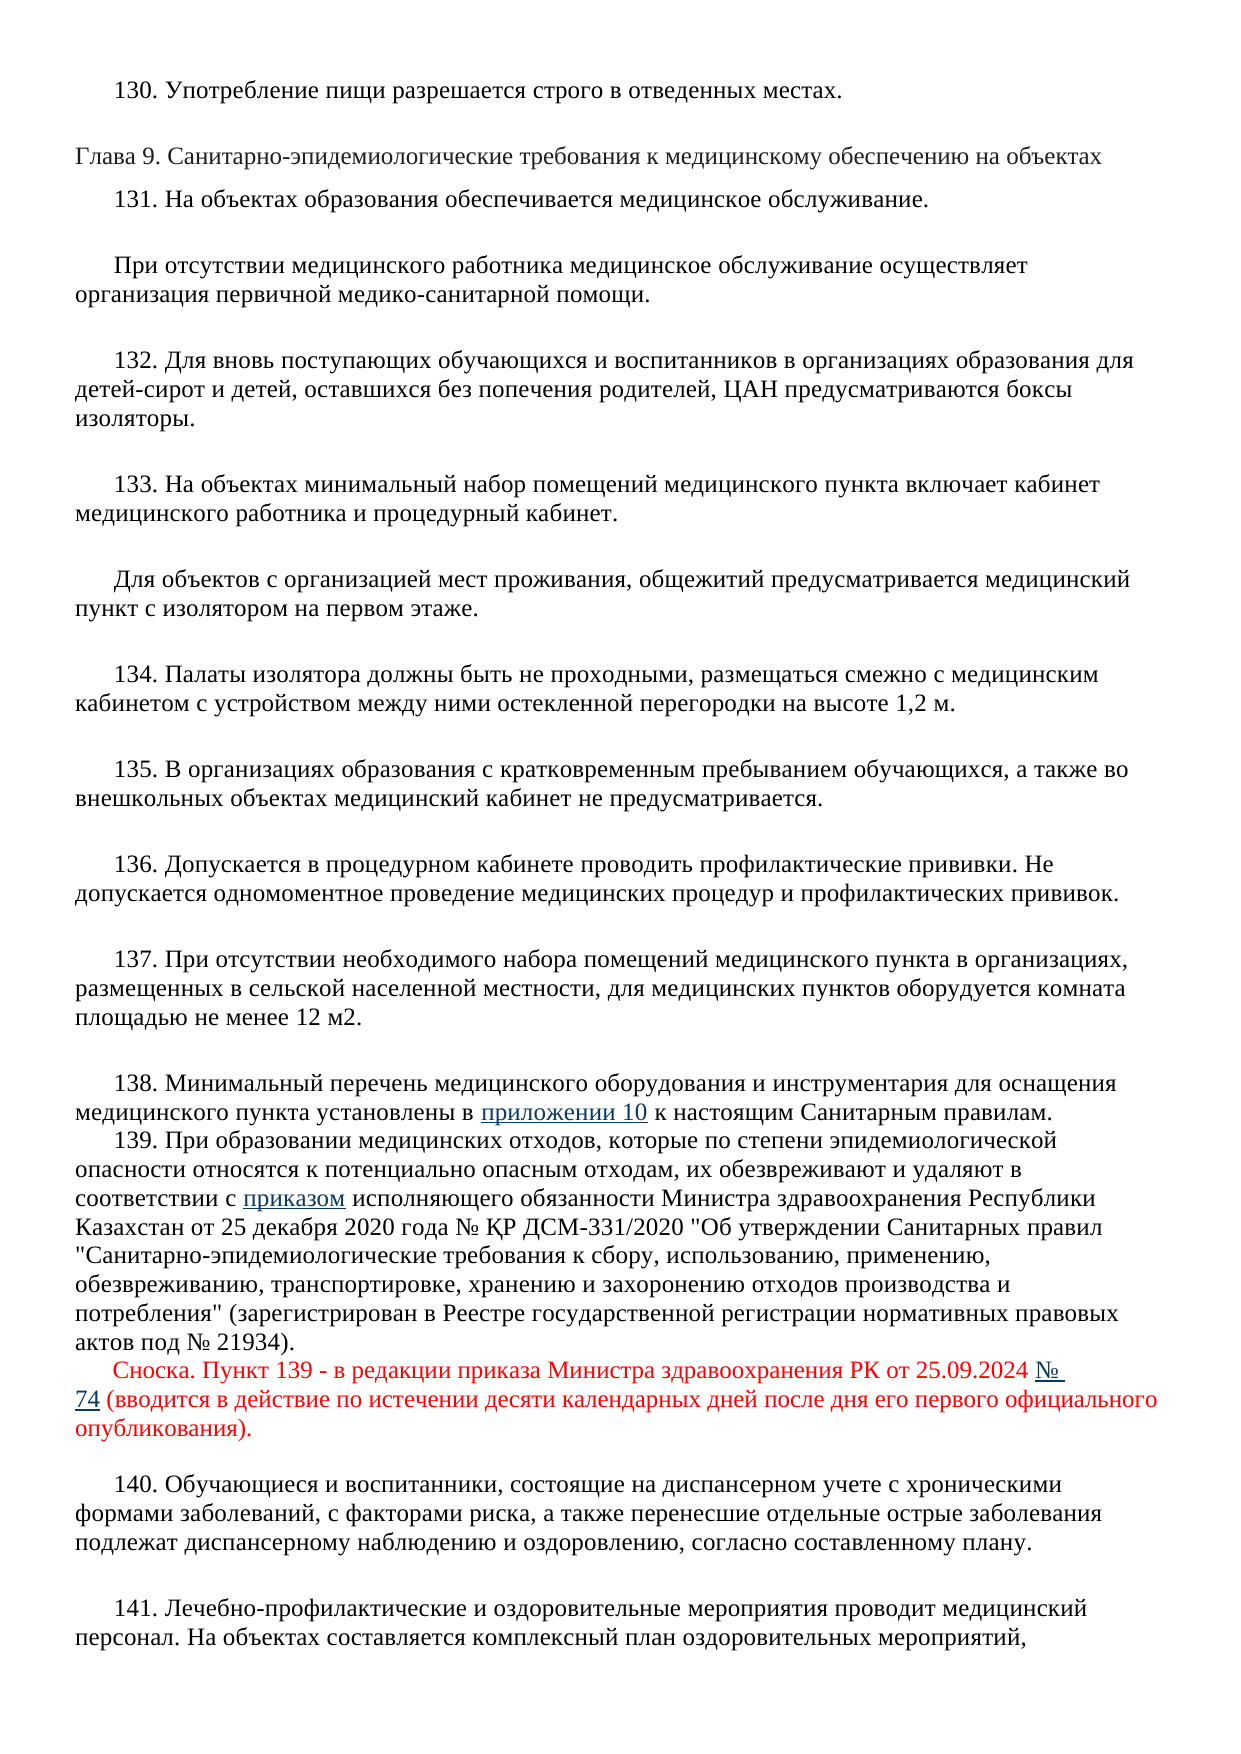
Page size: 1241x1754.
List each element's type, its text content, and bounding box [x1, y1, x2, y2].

text 136. Допускается в процедурном кабинете проводить профилактические прививки. Не допускается одномоментное проведение медицинских процедур и профилактических прививок. [75, 849, 1165, 907]
text Сноска. Пункт 139 - в редакции приказа Министра здравоохранения РК от 25.09.2024 № 74 (вводится в действие по истечении десяти календарных дней после дня его первого официального опубликования). [75, 1355, 1165, 1469]
text Глава 9. Санитарно-эпидемиологические требования к медицинскому обеспечению на объектах [75, 141, 1165, 170]
text 135. В организациях образования с кратковременным пребыванием обучающихся, а также во внешкольных объектах медицинский кабинет не предусматривается. [75, 754, 1165, 812]
text 140. Обучающиеся и воспитанники, состоящие на диспансерном учете с хроническими формами заболеваний, с факторами риска, а также перенесшие отдельные острые заболевания подлежат диспансерному наблюдению и оздоровлению, согласно составленному плану. [75, 1469, 1165, 1556]
text При отсутствии медицинского работника медицинское обслуживание осуществляет организация первичной медико-санитарной помощи. [75, 250, 1165, 308]
text 138. Минимальный перечень медицинского оборудования и инструментария для оснащения медицинского пункта установлены в приложении 10 к настоящим Санитарным правилам. [75, 1068, 1165, 1125]
text 139. При образовании медицинских отходов, которые по степени эпидемиологической опасности относятся к потенциально опасным отходам, их обезвреживают и удаляют в соответствии с приказом исполняющего обязанности Министра здравоохранения Республики Казахстан от 25 декабря 2020 года № ҚР ДСМ-331/2020 "Об утверждении Санитарных правил "Санитарно-эпидемиологические требования к сбору, использованию, применению, обезвреживанию, транспортировке, хранению и захоронению отходов производства и потребления" (зарегистрирован в Реестре государственной регистрации нормативных правовых актов под № 21934). [75, 1125, 1165, 1355]
text 130. Употребление пищи разрешается строго в отведенных местах. [75, 75, 1165, 104]
text 131. На объектах образования обеспечивается медицинское обслуживание. [75, 184, 1165, 213]
text 134. Палаты изолятора должны быть не проходными, размещаться смежно с медицинским кабинетом с устройством между ними остекленной перегородки на высоте 1,2 м. [75, 659, 1165, 717]
text Для объектов с организацией мест проживания, общежитий предусматривается медицинский пункт с изолятором на первом этаже. [75, 564, 1165, 622]
text 133. На объектах минимальный набор помещений медицинского пункта включает кабинет медицинского работника и процедурный кабинет. [75, 469, 1165, 527]
text 132. Для вновь поступающих обучающихся и воспитанников в организациях образования для детей-сирот и детей, оставшихся без попечения родителей, ЦАН предусматриваются боксы изоляторы. [75, 345, 1165, 432]
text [75, 1593, 1165, 1651]
text 137. При отсутствии необходимого набора помещений медицинского пункта в организациях, размещенных в сельской населенной местности, для медицинских пунктов оборудуется комната площадью не менее 12 м2. [75, 944, 1165, 1030]
